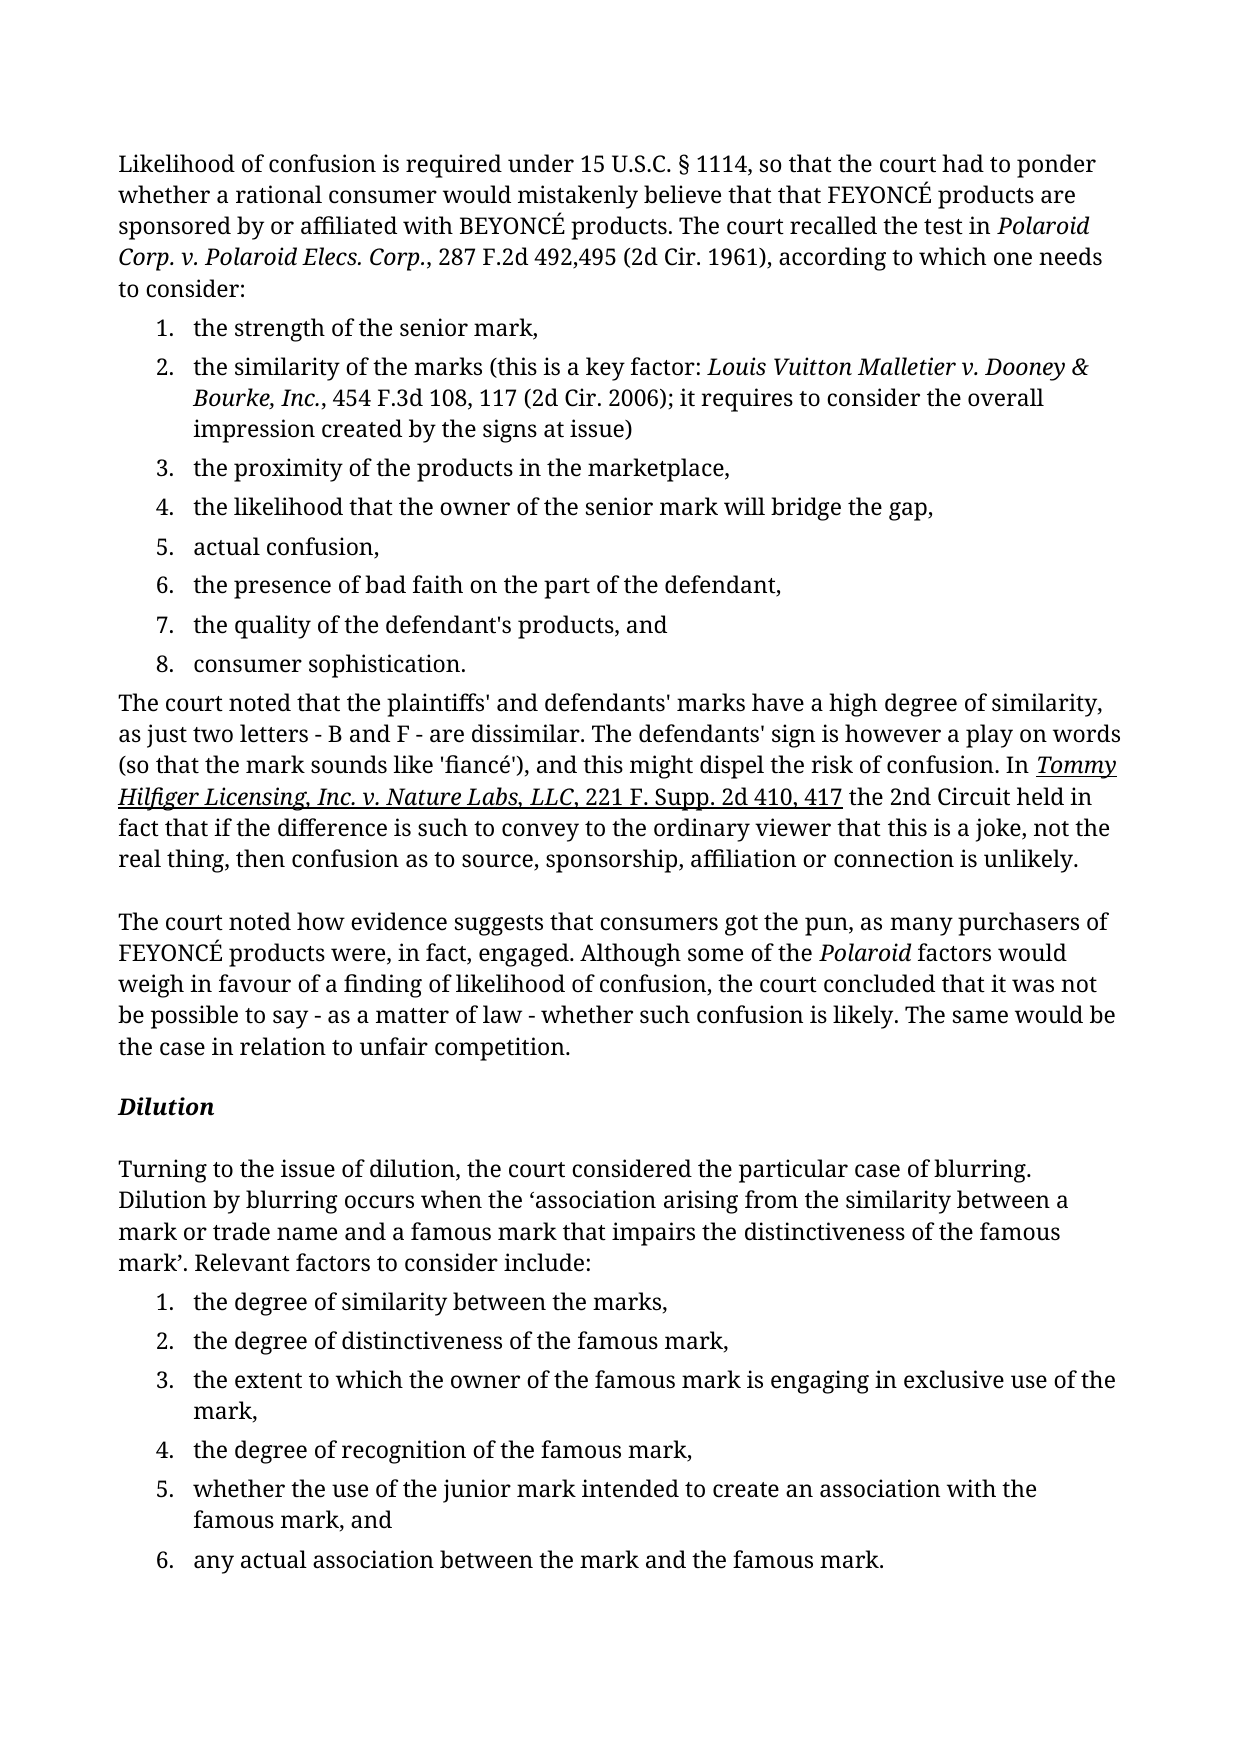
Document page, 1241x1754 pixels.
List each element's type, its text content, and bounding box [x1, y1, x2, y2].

text Likelihood of confusion is required under 15 U.S.C. § 1114, so that the court had to ponder whether a rational consumer would mistakenly believe that that FEYONCÉ products are sponsored by or affiliated with BEYONCÉ products. The court recalled the test in Polaroid Corp. v. Polaroid Elecs. Corp., 287 F.2d 492,495 (2d Cir. 1961), according to which one needs to consider: [118, 148, 1122, 304]
text Dilution Turning to the issue of dilution, the court considered the particular case of blurring. Dilution by blurring occurs when the ‘association arising from the similarity between a mark or trade name and a famous mark that impairs the distinctiveness of the famous mark’. Relevant factors to consider include: [118, 1090, 1122, 1278]
list any actual association between the mark and the famous mark. [156, 1543, 1122, 1575]
list the quality of the defendant's products, and [156, 608, 1122, 640]
list the presence of bad faith on the part of the defendant, [156, 569, 1122, 601]
list the degree of similarity between the marks, [156, 1286, 1122, 1317]
list the strength of the senior mark, [156, 312, 1122, 343]
list whether the use of the junior mark intended to create an association with the famous mark, and [156, 1473, 1122, 1536]
list consumer sophistication. [156, 648, 1122, 679]
list the extent to which the owner of the famous mark is engaging in exclusive use of the mark, [156, 1364, 1122, 1426]
list the proximity of the products in the marketplace, [156, 452, 1122, 483]
list the degree of recognition of the famous mark, [156, 1434, 1122, 1465]
text The court noted that the plaintiffs' and defendants' marks have a high degree of similarity, as just two letters - B and F - are dissimilar. The defendants' sign is however a play on words (so that the mark sounds like 'fiancé'), and this might dispel the risk of confusion. In Tommy Hilfiger Licensing, Inc. v. Nature Labs, LLC, 221 F. Supp. 2d 410, 417 the 2nd Circuit held in fact that if the difference is such to convey to the ordinary viewer that this is a joke, not the real thing, then confusion as to source, sponsorship, affiliation or connection is unlikely. [118, 687, 1122, 874]
list actual confusion, [156, 530, 1122, 562]
text The court noted how evidence suggests that consumers got the pun, as many purchasers of FEYONCÉ products were, in fact, engaged. Although some of the Polaroid factors would weigh in favour of a finding of likelihood of confusion, the court concluded that it was not be possible to say - as a matter of law - whether such confusion is likely. The same would be the case in relation to unfair competition. [118, 905, 1122, 1090]
list the likelihood that the owner of the senior mark will bridge the gap, [156, 491, 1122, 523]
list the degree of distinctiveness of the famous mark, [156, 1325, 1122, 1356]
list the similarity of the marks (this is a key factor: Louis Vuitton Malletier v. Dooney & Bourke, Inc., 454 F.3d 108, 117 (2d Cir. 2006); it requires to consider the overall impression created by the signs at issue) [156, 351, 1122, 444]
